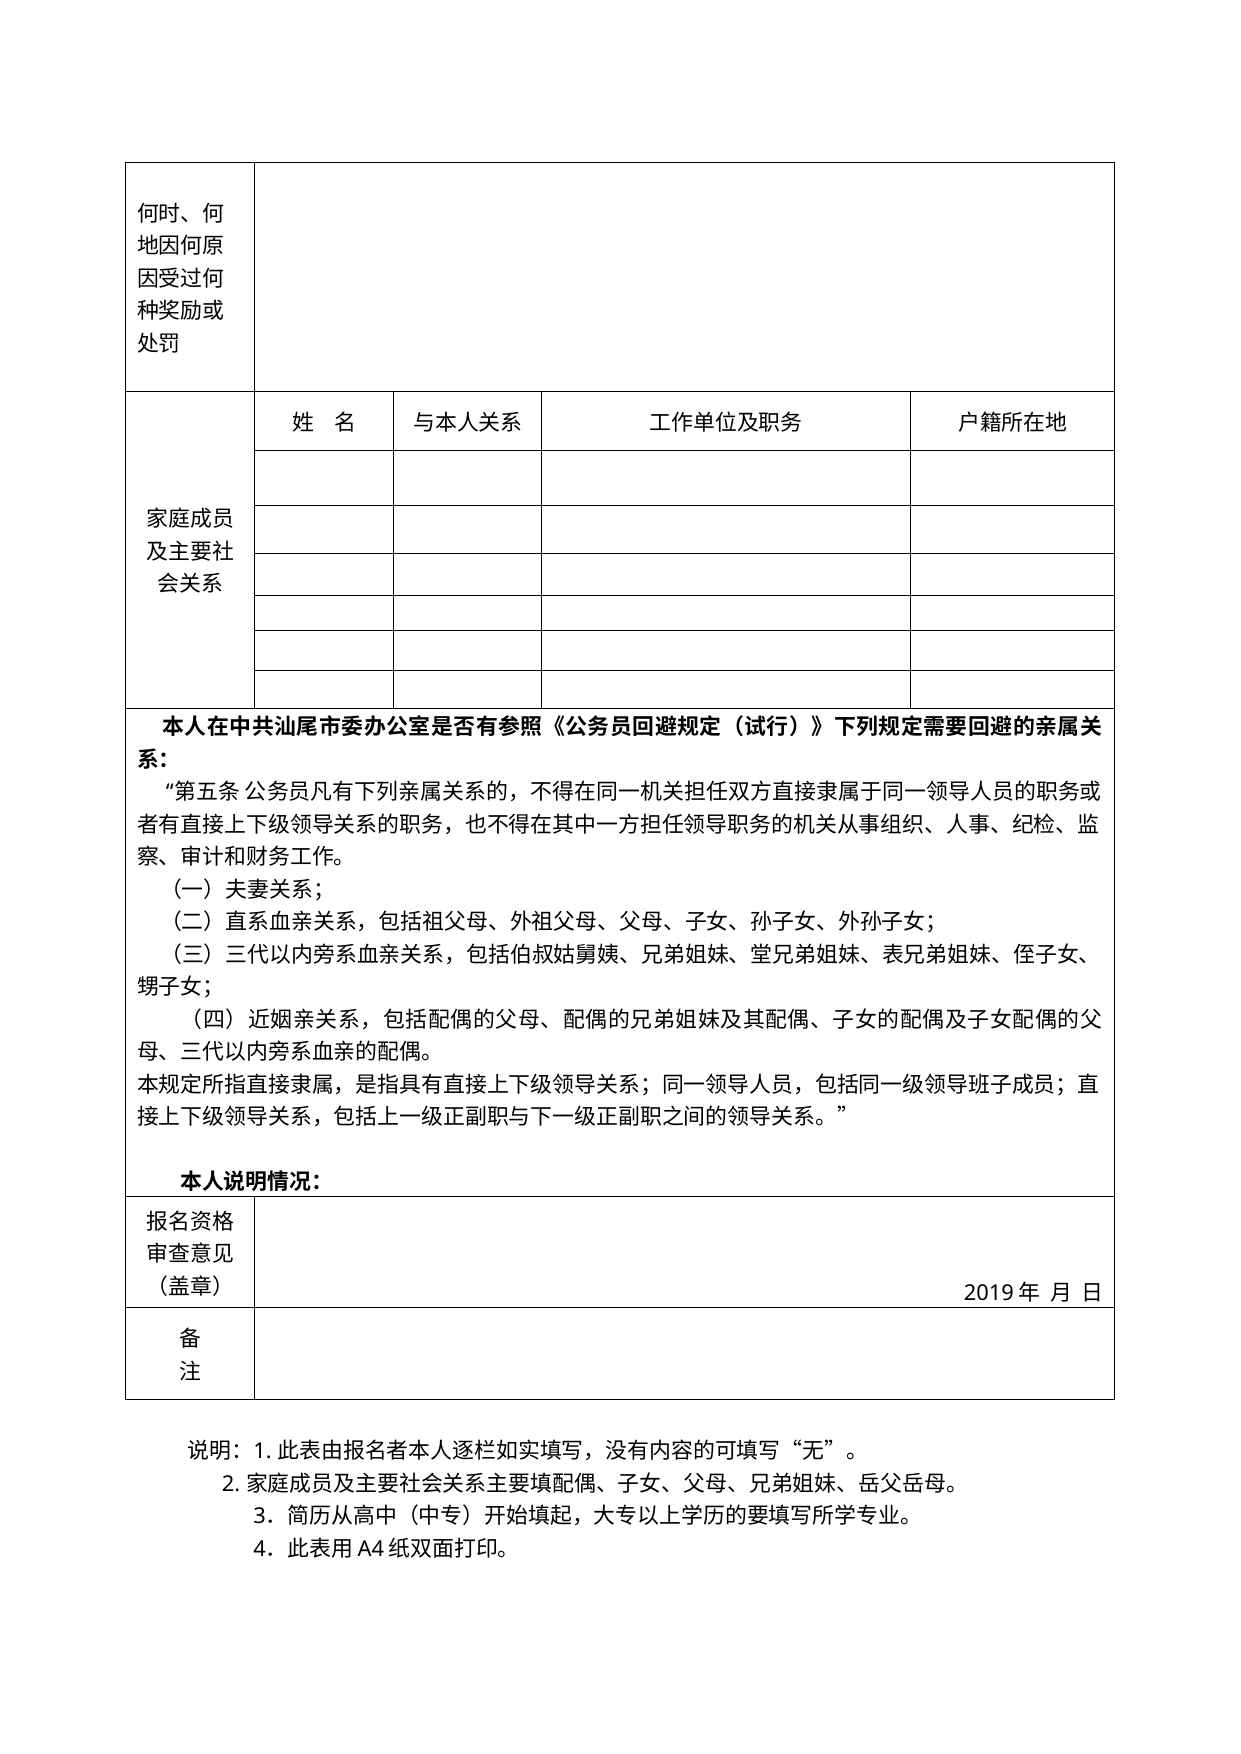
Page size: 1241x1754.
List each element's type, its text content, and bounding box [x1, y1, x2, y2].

table_cell [255, 506, 393, 553]
table_cell [911, 554, 1114, 595]
text 说明：1. 此表由报名者本人逐栏如实填写，没有内容的可填写“无”。 [187, 1433, 1053, 1465]
table_cell [394, 554, 541, 595]
table_cell [542, 596, 910, 630]
table_cell [911, 451, 1114, 505]
table_cell [394, 631, 541, 670]
table_cell [542, 451, 910, 505]
table_cell 工作单位及职务 [542, 392, 910, 450]
table_cell [255, 451, 393, 505]
table_cell [394, 596, 541, 630]
table_cell [255, 163, 1114, 391]
table_cell 报名资格审查意见 （盖章） [126, 1197, 254, 1307]
table_cell [394, 506, 541, 553]
table_cell [911, 631, 1114, 670]
table_cell [255, 1308, 1114, 1399]
table_cell [255, 554, 393, 595]
text 4．此表用A4纸双面打印。 [187, 1530, 1053, 1563]
table_cell [911, 596, 1114, 630]
table_cell [255, 671, 393, 708]
table_cell 本人在中共汕尾市委办公室是否有参照《公务员回避规定（试行）》下列规定需要回避的亲属关系： “第五条 公务员凡有下列亲属关系的，不得在同一机关担任双方直接隶属于同一领导人员的职务或者有直接上下级领导关系的职务，也不得在其中一方担任领导职务的机关从事组织、人事、纪检、监察、审计和财务工作。 （一）夫妻关系； （二）直系血亲关系，包括祖父母、外祖父母、父母、子女、孙子女、外孙子女； （三）三代以内旁系血亲关系，包括伯叔姑舅姨、兄弟姐妹、堂兄弟姐妹、表兄弟姐妹、侄子女、甥子女； （四）近姻亲关系，包括配偶的父母、配偶的兄弟姐妹及其配偶、子女的配偶及子女配偶的父母、三代以内旁系血亲的配偶。 本规定所指直接隶属，是指具有直接上下级领导关系；同一领导人员，包括同一级领导班子成员；直接上下级领导关系，包括上一级正副职与下一级正副职之间的领导关系。” 本人说明情况： [126, 709, 1114, 1196]
table_cell 户籍所在地 [911, 392, 1114, 450]
table_cell 2019年 月 日 [255, 1197, 1114, 1307]
table_cell [542, 506, 910, 553]
table_cell 家庭成员及主要社会关系 [126, 392, 254, 708]
table_cell [542, 631, 910, 670]
table_cell [911, 506, 1114, 553]
table_cell [394, 451, 541, 505]
table_cell [394, 671, 541, 708]
text 3．简历从高中（中专）开始填起，大专以上学历的要填写所学专业。 [187, 1498, 1053, 1530]
table_cell 备 注 [126, 1308, 254, 1399]
table_cell [255, 596, 393, 630]
table_cell [542, 671, 910, 708]
text 2. 家庭成员及主要社会关系主要填配偶、子女、父母、兄弟姐妹、岳父岳母。 [187, 1465, 1053, 1498]
table_cell 何时、何 地因何原 因受过何 种奖励或 处罚 [126, 163, 254, 391]
table_cell [255, 631, 393, 670]
table_cell 与本人关系 [394, 392, 541, 450]
table_cell [542, 554, 910, 595]
table_cell [911, 671, 1114, 708]
table_cell 姓 名 [255, 392, 393, 450]
